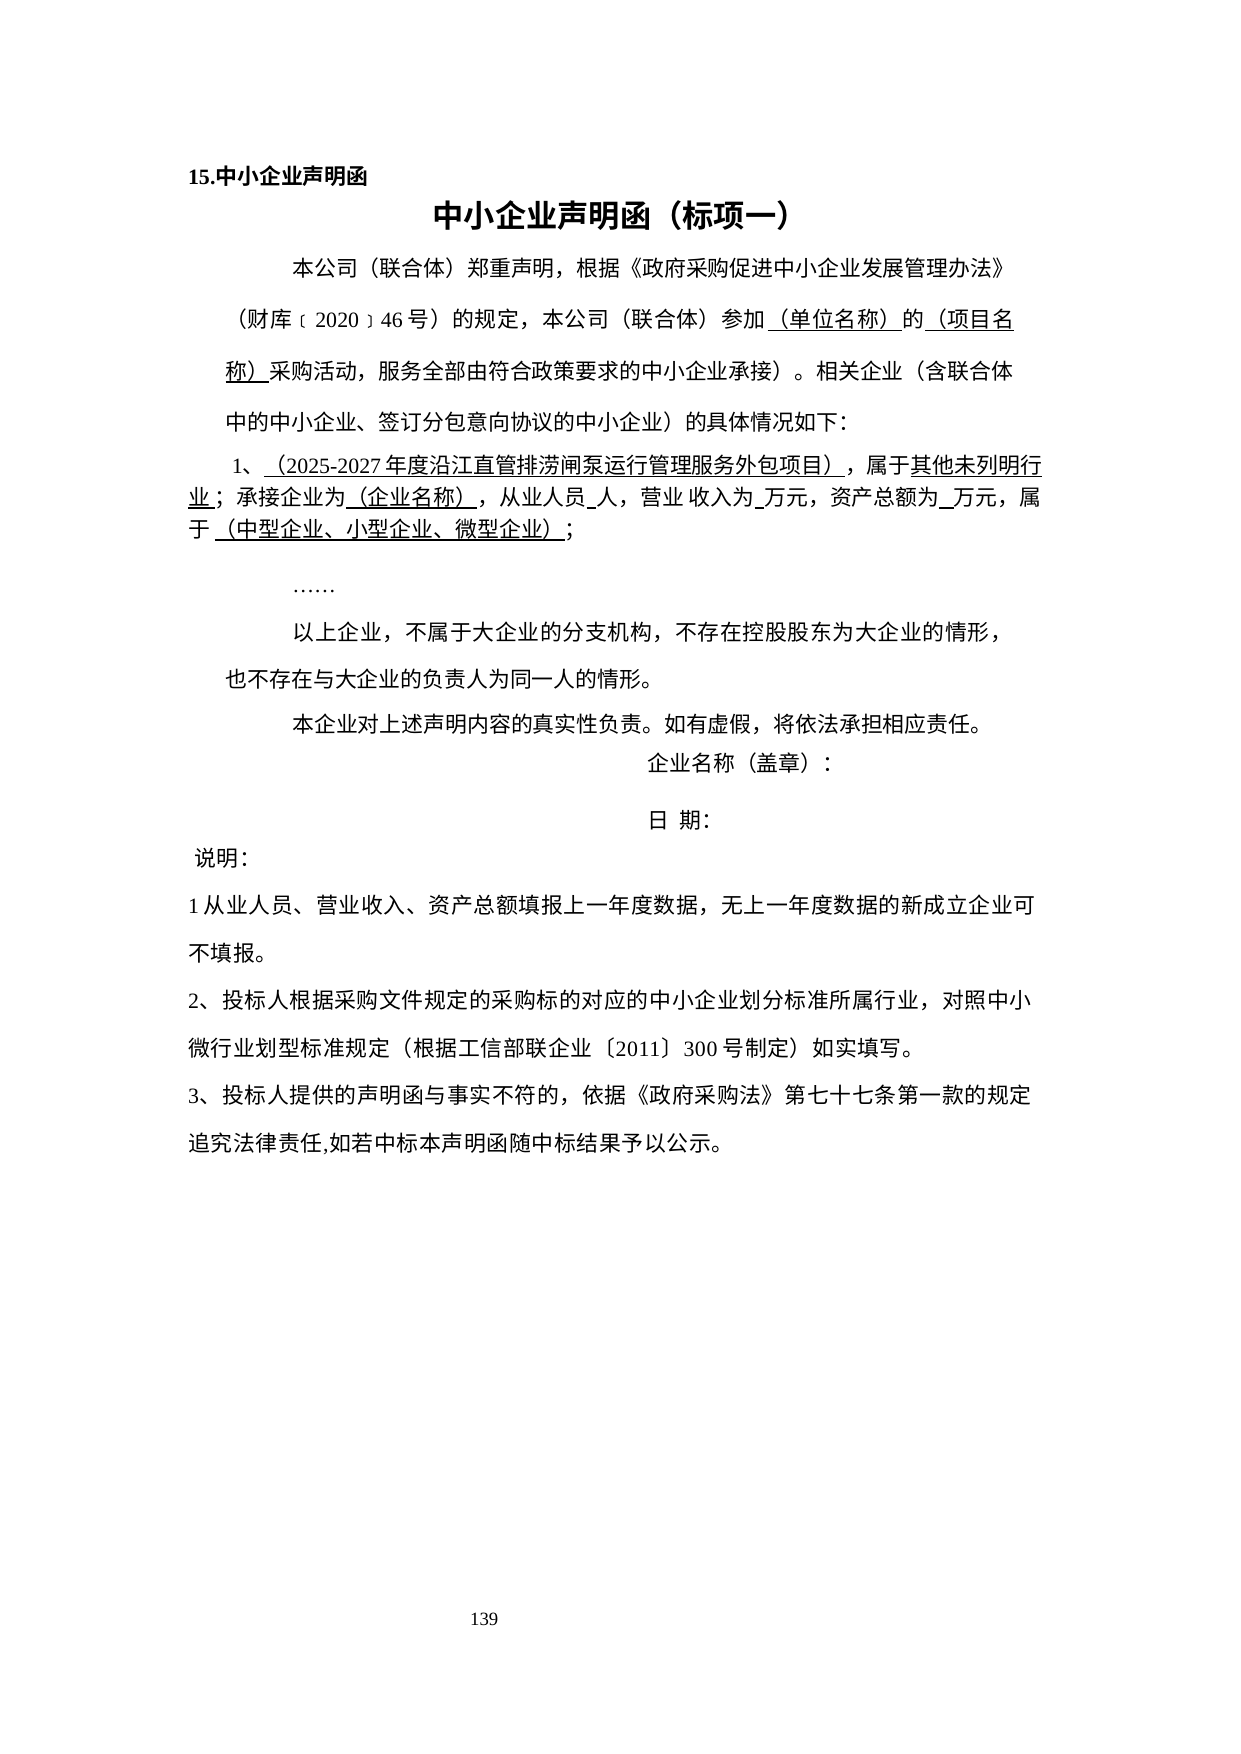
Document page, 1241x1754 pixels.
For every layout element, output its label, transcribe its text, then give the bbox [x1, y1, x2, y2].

text 2、投标人根据采购文件规定的采购标的对应的中小企业划分标准所属行业，对照中小微行业划型标准规定（根据工信部联企业〔2011〕300号制定）如实填写。 [188, 983, 1052, 1062]
text 1、（2025-2027年度沿江直管排涝闸泵运行管理服务外包项目），属于其他未列明行业 ；承接企业为（企业名称），从业人员 人，营业 收入为 万元，资产总额为 万元，属于 （中型企业、小型企业、微型企业）； [188, 448, 1052, 543]
text 中小企业声明函（标项一） [188, 193, 1052, 236]
text 15.中小企业声明函 [188, 150, 1052, 193]
text 3、投标人提供的声明函与事实不符的，依据《政府采购法》第七十七条第一款的规定追究法律责任,如若中标本声明函随中标结果予以公示。 [188, 1078, 1052, 1157]
text 日 期： [188, 779, 1052, 841]
text 说明： [188, 841, 1052, 872]
text 1从业人员、营业收入、资产总额填报上一年度数据，无上一年度数据的新成立企业可不填报。 [188, 888, 1052, 967]
text …… [225, 551, 1014, 602]
text 以上企业，不属于大企业的分支机构，不存在控股股东为大企业的情形，也不存在与大企业的负责人为同一人的情形。 [225, 602, 1014, 697]
text 本公司（联合体）郑重声明，根据《政府采购促进中小企业发展管理办法》（财库﹝2020﹞46号）的规定，本公司（联合体）参加（单位名称）的（项目名称）采购活动，服务全部由符合政策要求的中小企业承接）。相关企业（含联合体中的中小企业、签订分包意向协议的中小企业）的具体情况如下： [225, 236, 1014, 441]
text 本企业对上述声明内容的真实性负责。如有虚假，将依法承担相应责任。 [225, 697, 1014, 741]
text 企业名称（盖章）： [625, 741, 1052, 779]
